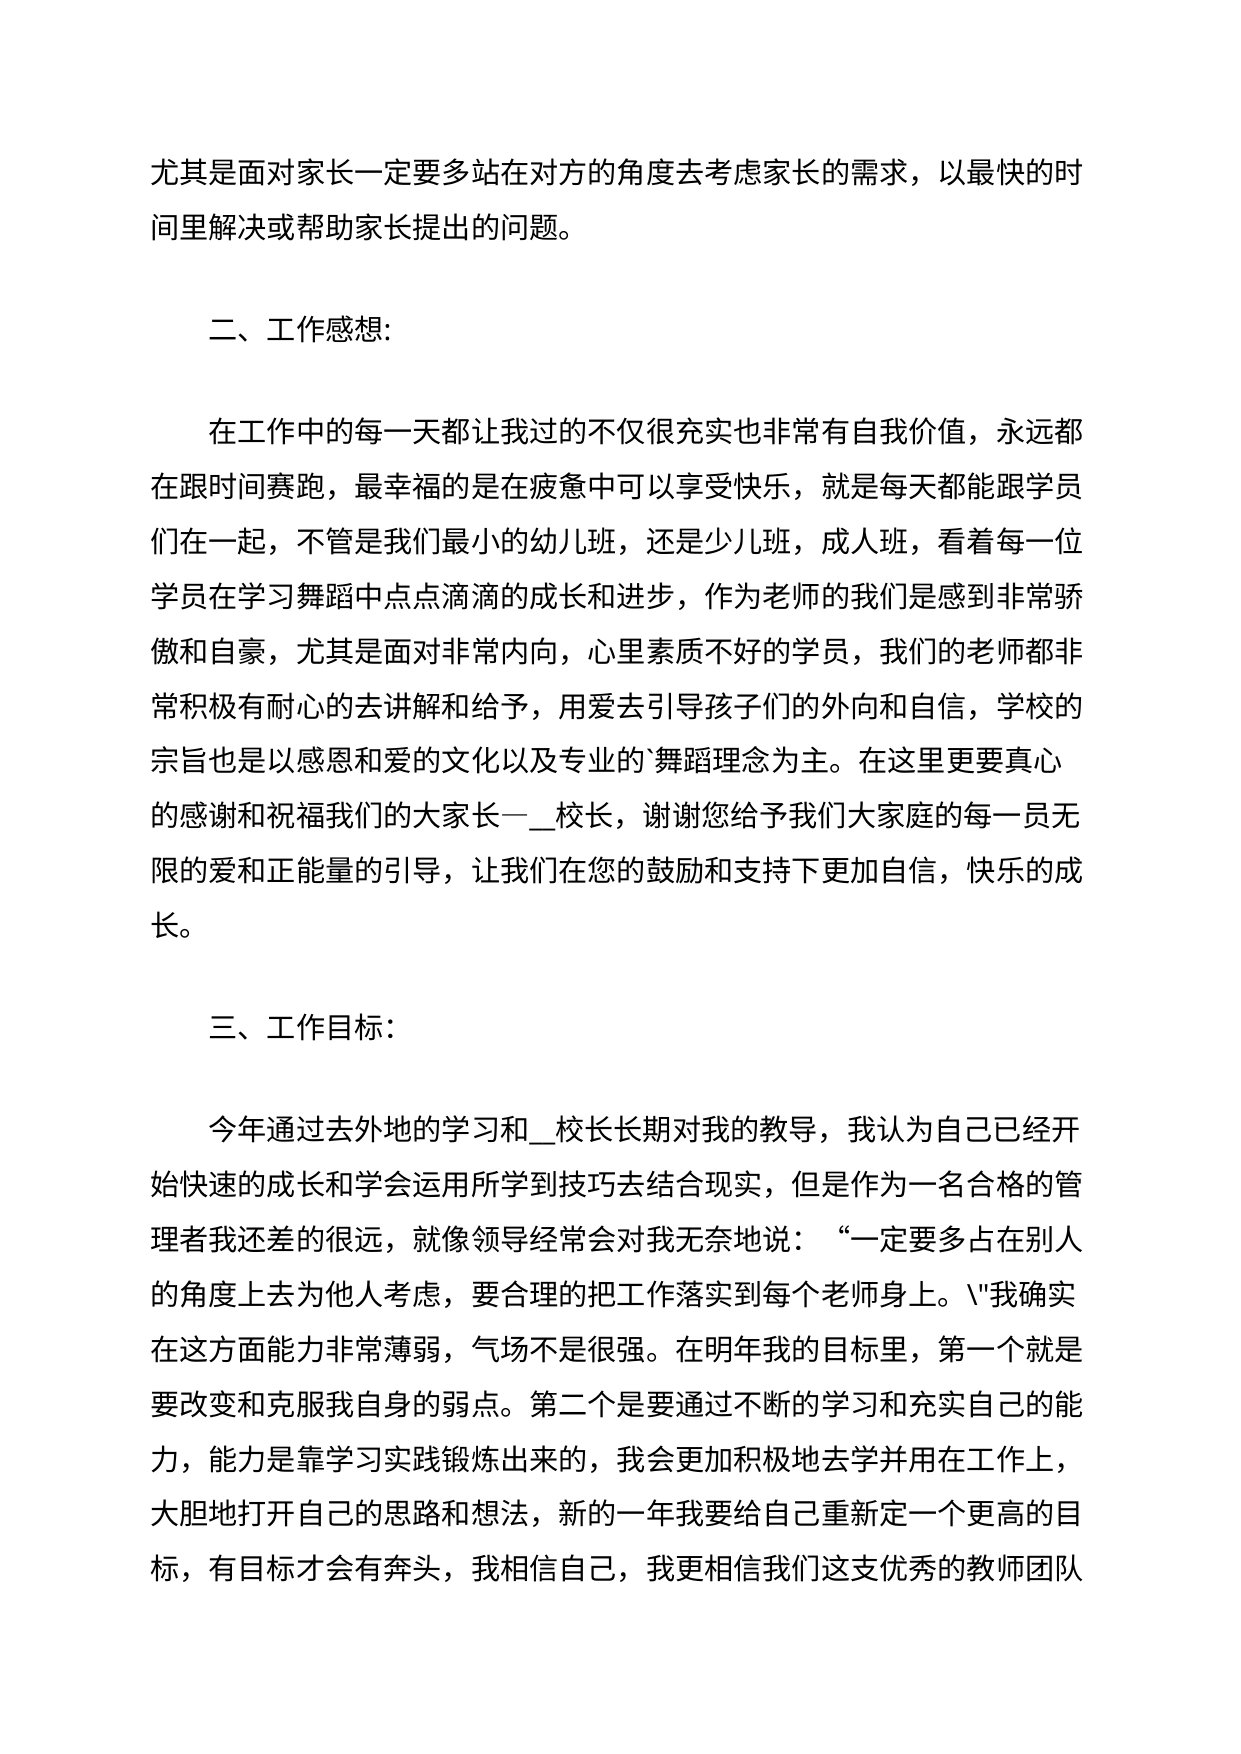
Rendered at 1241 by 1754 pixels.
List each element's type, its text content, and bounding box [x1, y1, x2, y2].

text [150, 150, 1090, 247]
text 二、工作感想: [150, 307, 1090, 349]
text 在工作中的每一天都让我过的不仅很充实也非常有自我价值，永远都在跟时间赛跑，最幸福的是在疲惫中可以享受快乐，就是每天都能跟学员们在一起，不管是我们最小的幼儿班，还是少儿班，成人班，看着每一位学员在学习舞蹈中点点滴滴的成长和进步，作为老师的我们是感到非常骄傲和自豪，尤其是面对非常内向，心里素质不好的学员，我们的老师都非常积极有耐心的去讲解和给予，用爱去引导孩子们的外向和自信，学校的宗旨也是以感恩和爱的文化以及专业的`舞蹈理念为主。在这里更要真心的感谢和祝福我们的大家长—__校长，谢谢您给予我们大家庭的每一员无限的爱和正能量的引导，让我们在您的鼓励和支持下更加自信，快乐的成长。 [150, 409, 1090, 945]
text 三、工作目标： [150, 1005, 1090, 1047]
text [150, 1106, 1090, 1588]
